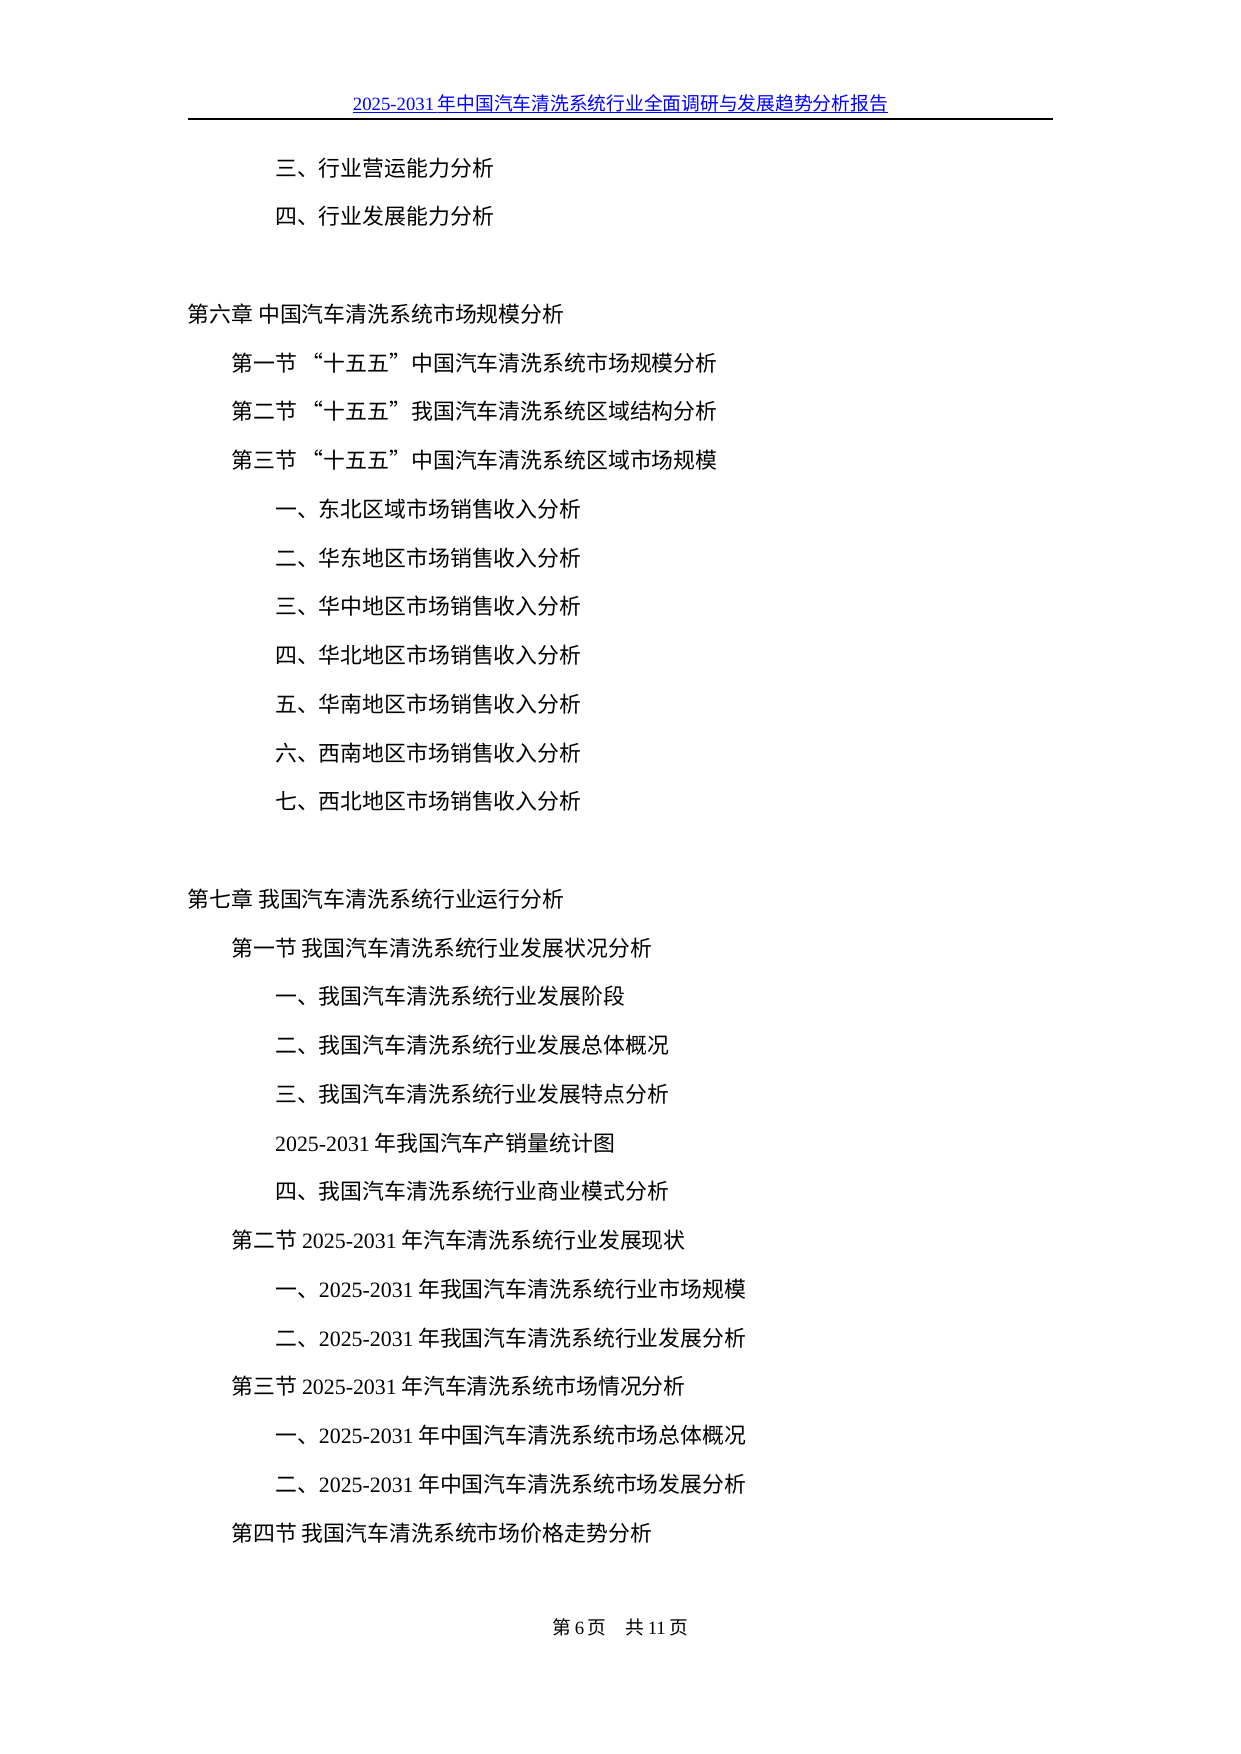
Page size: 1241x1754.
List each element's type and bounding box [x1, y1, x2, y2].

text [187, 150, 1053, 1548]
